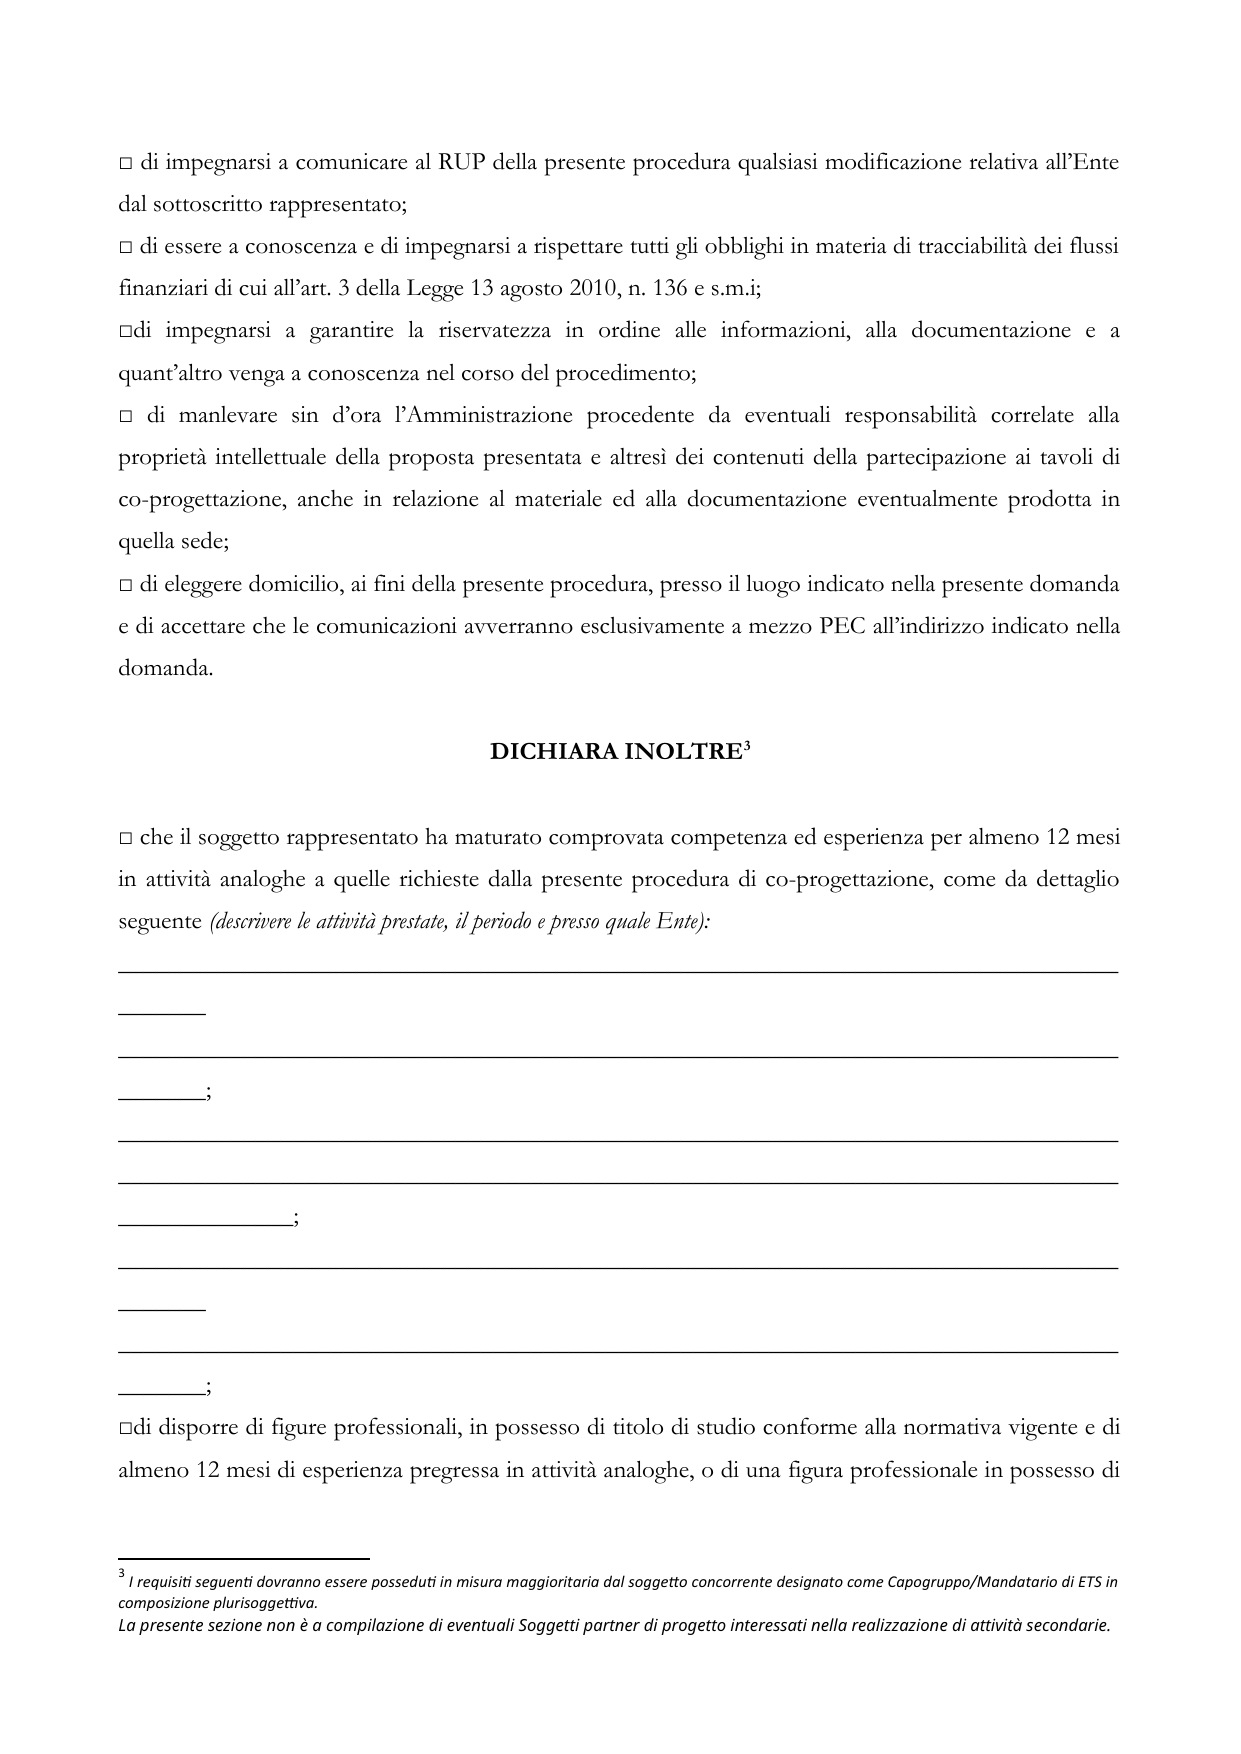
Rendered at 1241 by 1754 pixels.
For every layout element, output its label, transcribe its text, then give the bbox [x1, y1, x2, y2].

text □ che il soggetto rappresentato ha maturato comprovata competenza ed esperienza per almeno 12 mesi in attività analoghe a quelle richieste dalla presente procedura di co-progettazione, come da dettaglio seguente (descrivere le attività prestate, il periodo e presso quale Ente): [118, 823, 1122, 935]
text □ di impegnarsi a comunicare al RUP della presente procedura qualsiasi modificazione relativa all’Ente dal sottoscritto rappresentato; [118, 148, 1122, 218]
text □ di eleggere domicilio, ai fini della presente procedura, presso il luogo indicato nella presente domanda e di accettare che le comunicazioni avverranno esclusivamente a mezzo PEC all’indirizzo indicato nella domanda. [118, 569, 1122, 682]
text □di impegnarsi a garantire la riservatezza in ordine alle informazioni, alla documentazione e a quant’altro venga a conoscenza nel corso del procedimento; [118, 316, 1122, 387]
text DICHIARA INOLTRE [118, 738, 1122, 766]
text □ di manlevare sin d’ora l’Amministrazione procedente da eventuali responsabilità correlate alla proprietà intellettuale della proposta presentata e altresì dei contenuti della partecipazione ai tavoli di co-progettazione, anche in relazione al materiale ed alla documentazione eventualmente prodotta in quella sede; [118, 401, 1122, 555]
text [118, 1413, 1122, 1483]
text _______________________________________________________________________________________ _______________________________________________________________________________________; ______________________________________________________________________________________________________________________________________________________________________________; _______________________________________________________________________________________ _______________________________________________________________________________________; [118, 949, 1122, 1399]
text □ di essere a conoscenza e di impegnarsi a rispettare tutti gli obblighi in materia di tracciabilità dei flussi finanziari di cui all’art. 3 della Legge 13 agosto 2010, n. 136 e s.m.i; [118, 232, 1122, 302]
